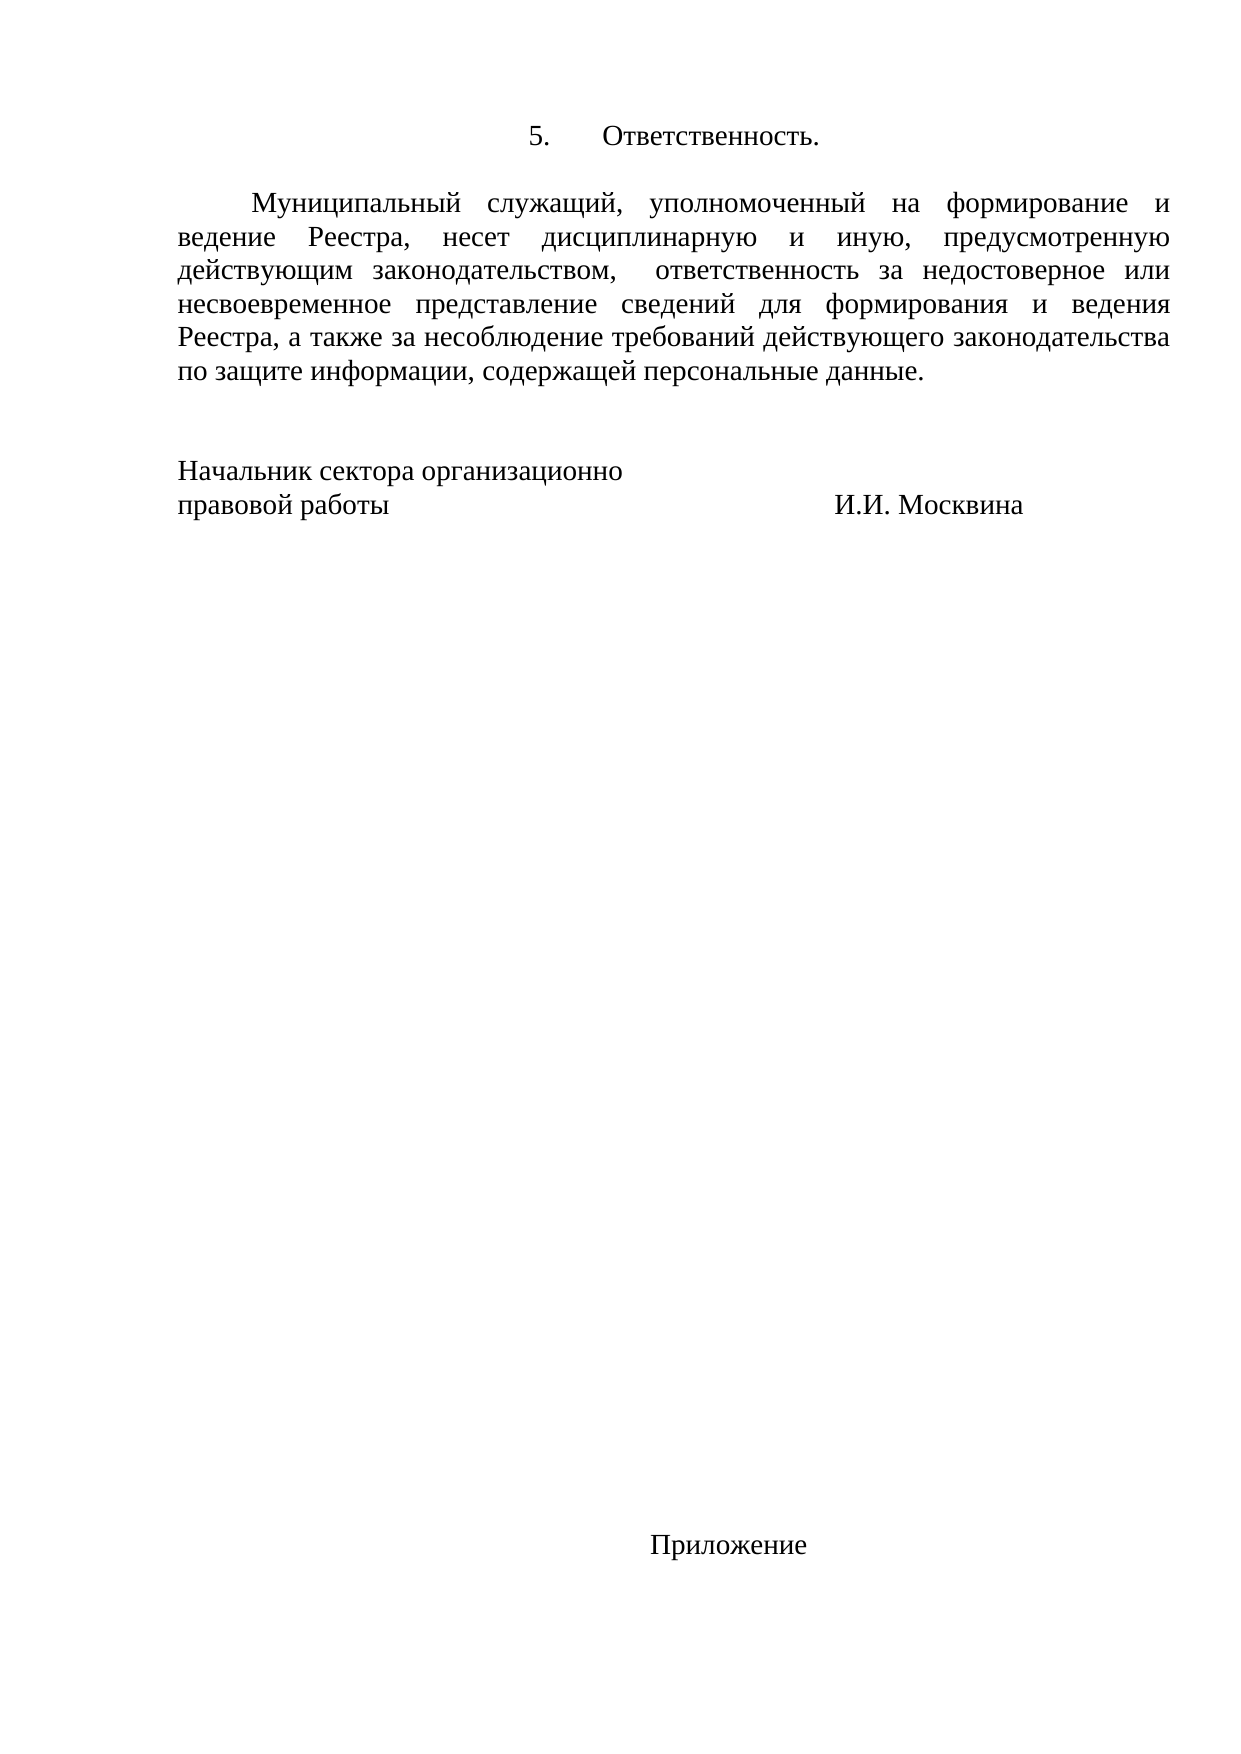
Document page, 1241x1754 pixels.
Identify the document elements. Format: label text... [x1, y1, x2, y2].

title Приложение [650, 1527, 1152, 1561]
text правовой работы И.И. Москвина [177, 487, 1152, 521]
text Муниципальный служащий, уполномоченный на формирование и ведение Реестра, несет дисциплинарную и иную, предусмотренную действующим законодательством, ответственность за недостоверное или несвоевременное представление сведений для формирования и ведения Реестра, а также за несоблюдение требований действующего законодательства по защите информации, содержащей персональные данные. [177, 185, 1171, 386]
text Начальник сектора организационно [177, 453, 1152, 487]
list Ответственность. [177, 118, 1171, 152]
